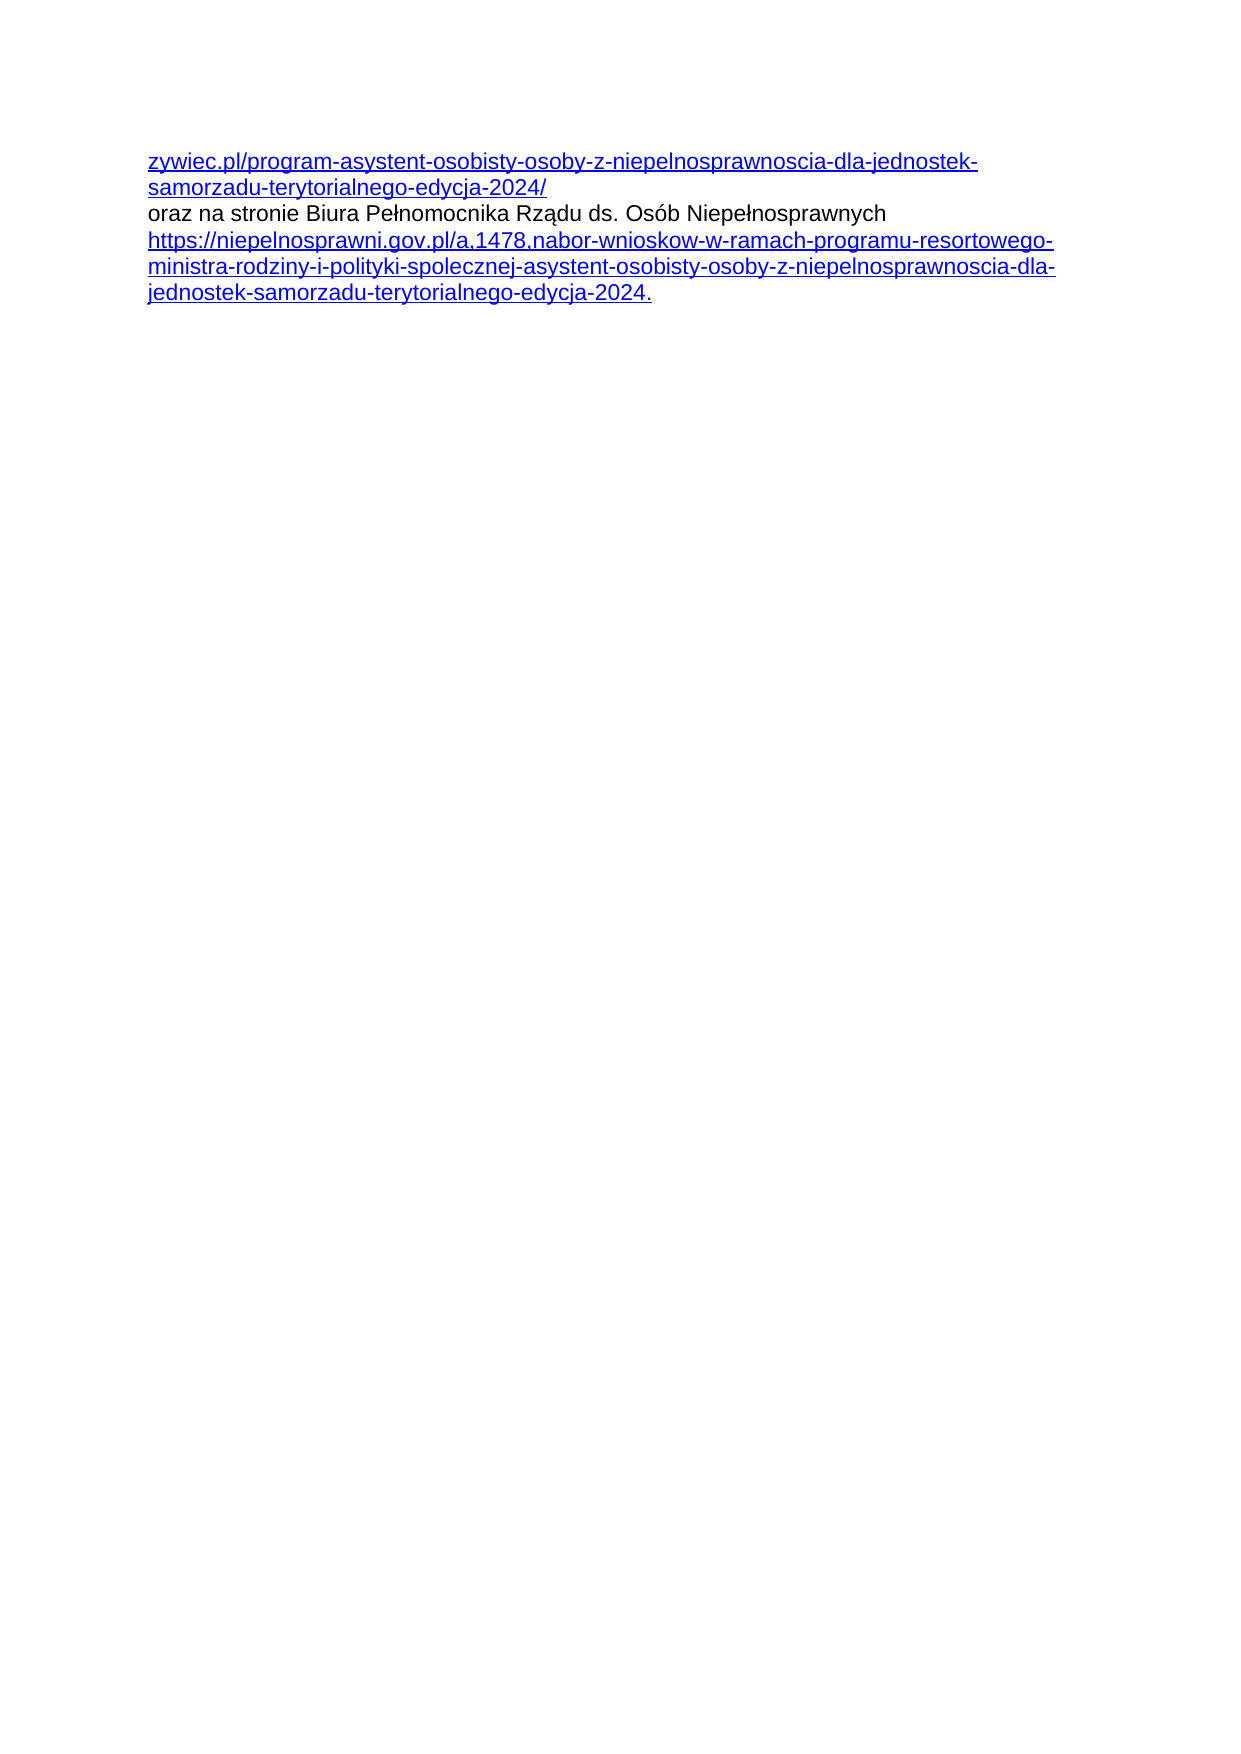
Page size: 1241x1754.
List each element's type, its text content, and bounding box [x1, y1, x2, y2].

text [148, 148, 1093, 200]
text https://niepelnosprawni.gov.pl/a,1478,nabor-wnioskow-w-ramach-programu-resortowego-ministra-rodziny-i-polityki-spolecznej-asystent-osobisty-osoby-z-niepelnosprawnoscia-dla-jednostek-samorzadu-terytorialnego-edycja-2024. [148, 227, 1093, 306]
text oraz na stronie Biura Pełnomocnika Rządu ds. Osób Niepełnosprawnych [148, 200, 1093, 227]
